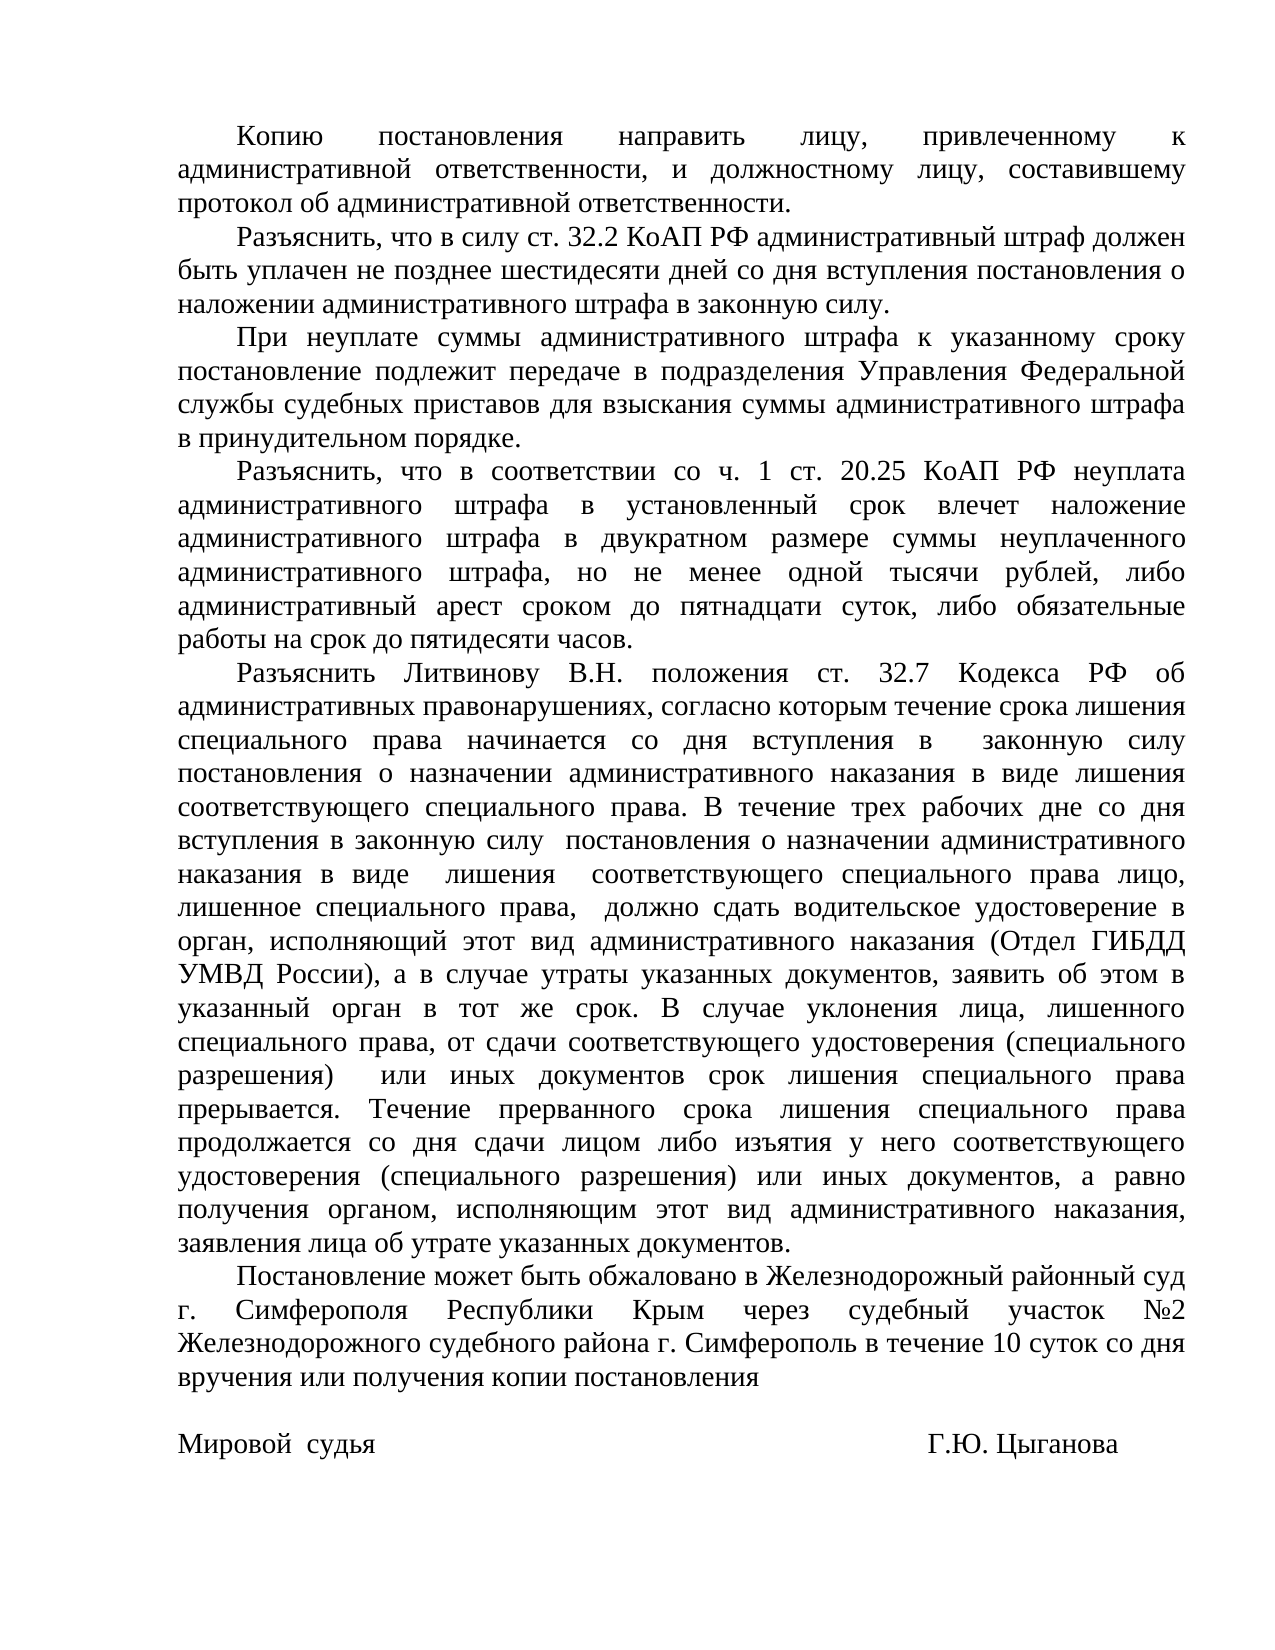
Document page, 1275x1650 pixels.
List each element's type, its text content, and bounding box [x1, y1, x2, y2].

text Копию постановления направить лицу, привлеченному к административной ответственности, и должностному лицу, составившему протокол об административной ответственности. [177, 118, 1186, 219]
text Разъяснить Литвинову В.Н. положения ст. 32.7 Кодекса РФ об административных правонарушениях, согласно которым течение срока лишения специального права начинается со дня вступления в законную силу постановления о назначении административного наказания в виде лишения соответствующего специального права. В течение трех рабочих дне со дня вступления в законную силу постановления о назначении административного наказания в виде лишения соответствующего специального права лицо, лишенное специального права, должно сдать водительское удостоверение в орган, исполняющий этот вид административного наказания (Отдел ГИБДД УМВД России), а в случае утраты указанных документов, заявить об этом в указанный орган в тот же срок. В случае уклонения лица, лишенного специального права, от сдачи соответствующего удостоверения (специального разрешения) или иных документов срок лишения специального права прерывается. Течение прерванного срока лишения специального права продолжается со дня сдачи лицом либо изъятия у него соответствующего удостоверения (специального разрешения) или иных документов, а равно получения органом, исполняющим этот вид административного наказания, заявления лица об утрате указанных документов. [177, 655, 1186, 1258]
text Мировой судья Г.Ю. Цыганова [177, 1426, 1186, 1460]
text Постановление может быть обжаловано в Железнодорожный районный суд г. Симферополя Республики Крым через судебный участок №2 Железнодорожного судебного района г. Симферополь в течение 10 суток со дня вручения или получения копии постановления [177, 1258, 1186, 1393]
text При неуплате суммы административного штрафа к указанному сроку постановление подлежит передаче в подразделения Управления Федеральной службы судебных приставов для взыскания суммы административного штрафа в принудительном порядке. [177, 319, 1186, 453]
text Разъяснить, что в силу ст. 32.2 КоАП РФ административный штраф должен быть уплачен не позднее шестидесяти дней со дня вступления постановления о наложении административного штрафа в законную силу. [177, 219, 1186, 319]
text Разъяснить, что в соответствии со ч. 1 ст. 20.25 КоАП РФ неуплата административного штрафа в установленный срок влечет наложение административного штрафа в двукратном размере суммы неуплаченного административного штрафа, но не менее одной тысячи рублей, либо административный арест сроком до пятнадцати суток, либо обязательные работы на срок до пятидесяти часов. [177, 453, 1186, 655]
